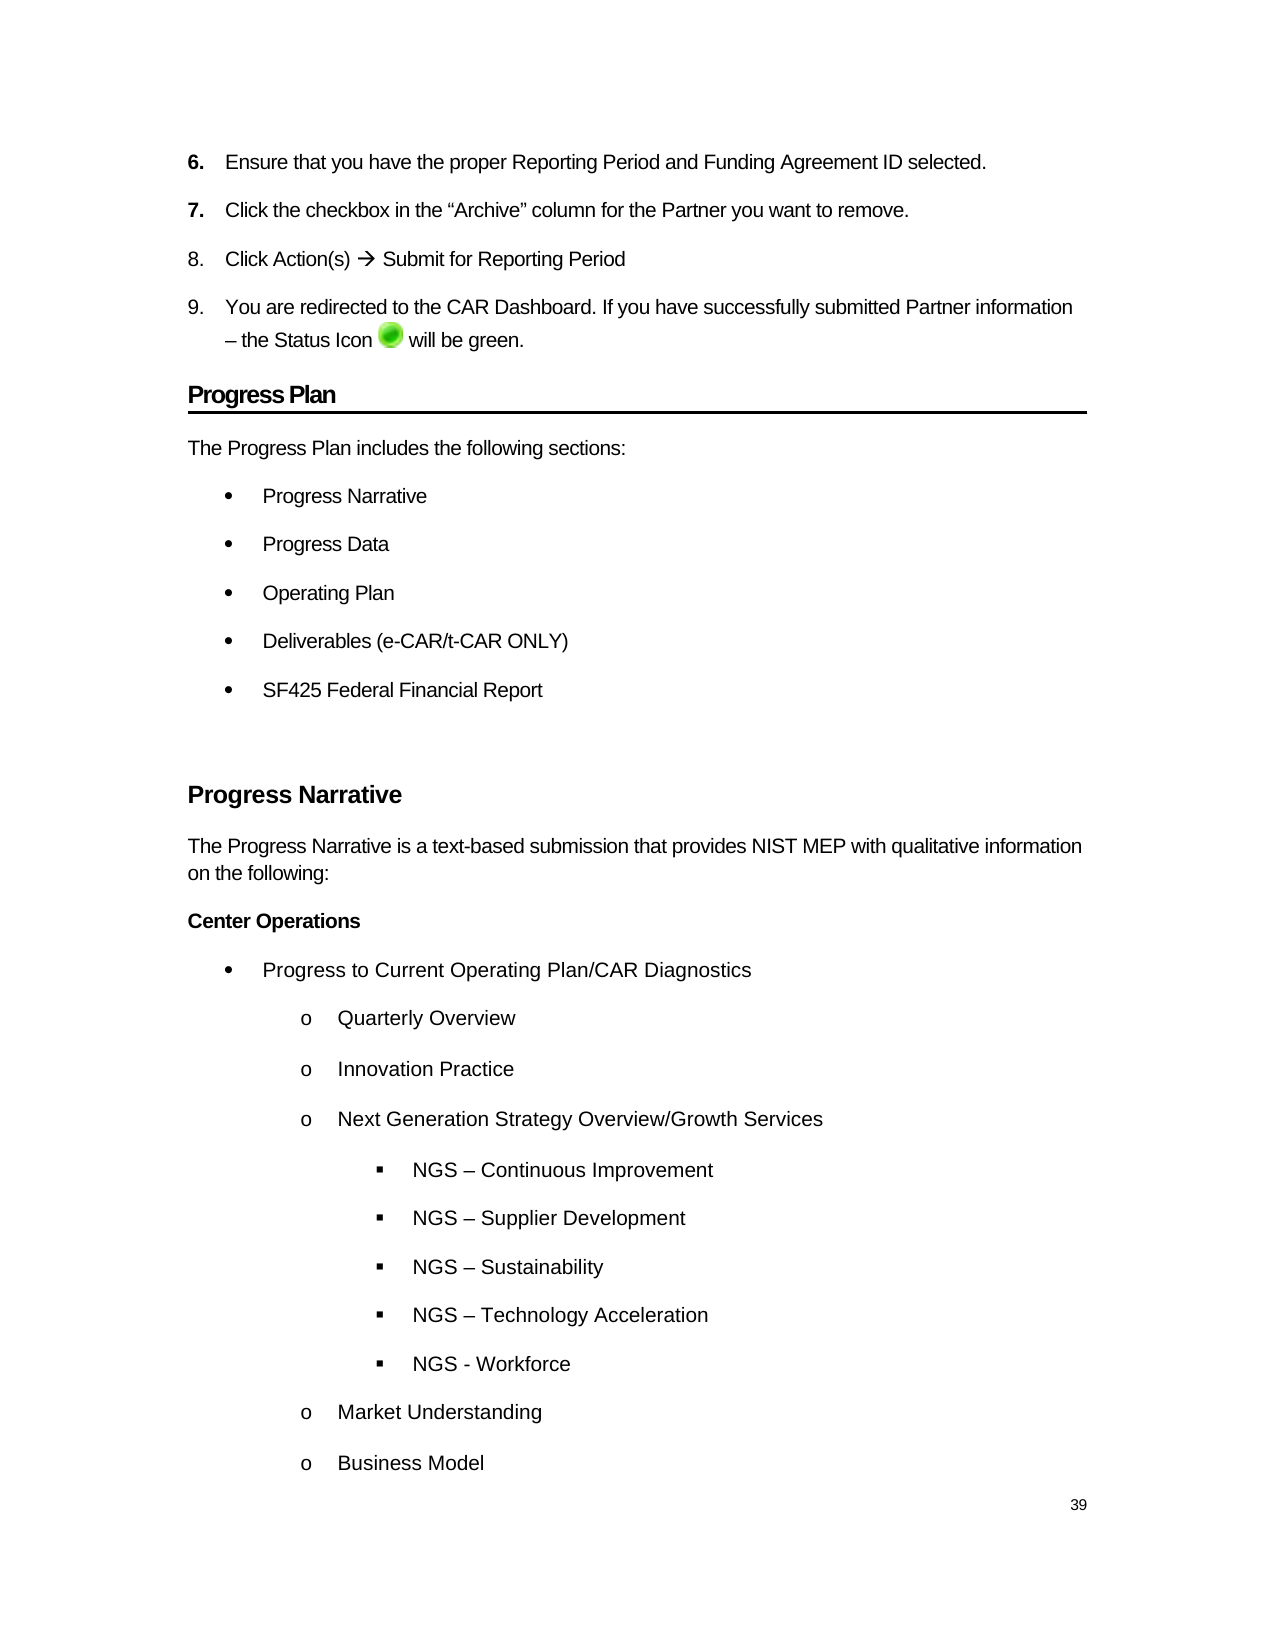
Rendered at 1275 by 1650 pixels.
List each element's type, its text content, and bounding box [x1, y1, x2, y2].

subtitle Progress Plan [187, 381, 1087, 414]
text The Progress Narrative is a text-based submission that provides NIST MEP with qualitative information on the following: [187, 833, 1087, 885]
list NGS - Workforce [375, 1351, 1087, 1376]
list NGS – Technology Acceleration [375, 1303, 1087, 1327]
list SF425 Federal Financial Report [225, 677, 1087, 701]
list Next Generation Strategy Overview/Growth Services [300, 1107, 1087, 1133]
picture [378, 322, 404, 348]
list You are redirected to the CAR Dashboard. If you have successfully submitted Partner information – the Status Icon will be green. [187, 295, 1087, 352]
list Market Understanding [300, 1400, 1087, 1426]
list Click Action(s) Submit for Reporting Period [187, 247, 1087, 271]
list Deliverables (e-CAR/t-CAR ONLY) [225, 629, 1087, 653]
list NGS – Continuous Improvement [375, 1158, 1087, 1182]
text Center Operations [187, 909, 1087, 933]
list Innovation Practice [300, 1057, 1087, 1082]
list Ensure that you have the proper Reporting Period and Funding Agreement ID selected. [187, 150, 1087, 174]
list Progress Data [225, 532, 1087, 556]
list NGS – Supplier Development [375, 1206, 1087, 1230]
list Progress Narrative [225, 484, 1087, 508]
list Operating Plan [225, 581, 1087, 604]
list NGS – Sustainability [375, 1254, 1087, 1279]
list Business Model [300, 1450, 1087, 1476]
list Quarterly Overview [300, 1006, 1087, 1032]
text Progress Narrative [187, 780, 1087, 808]
list Click the checkbox in the “Archive” column for the Partner you want to remove. [187, 198, 1087, 222]
text The Progress Plan includes the following sections: [187, 435, 1087, 459]
list Progress to Current Operating Plan/CAR Diagnostics [225, 958, 1087, 982]
